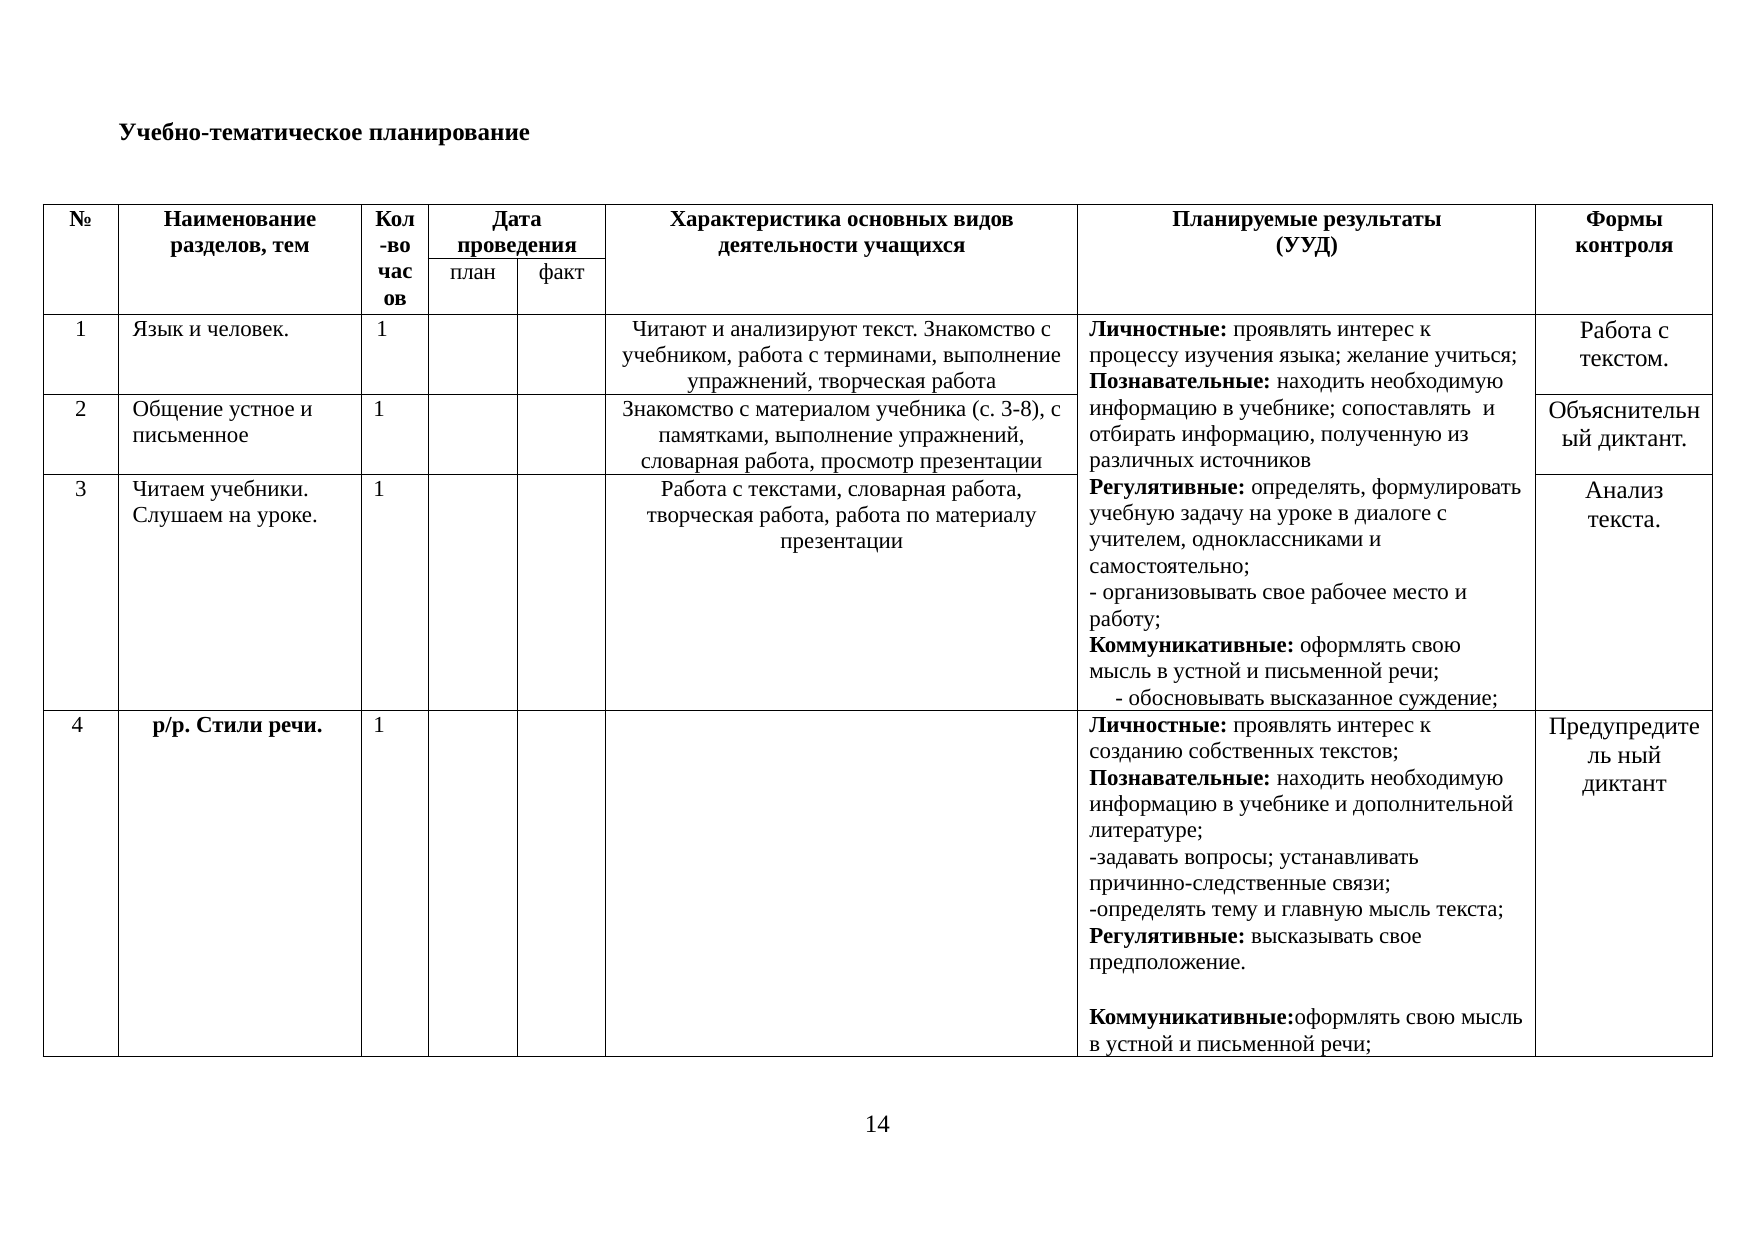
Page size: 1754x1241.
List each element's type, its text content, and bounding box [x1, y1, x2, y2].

table_cell Знакомство с материалом учебника (с. 3-8), с памятками, выполнение упражнений, словарная работа, просмотр презентации [606, 395, 1077, 474]
text Учебно-тематическое планирование [118, 117, 1636, 146]
table_cell Читаем учебники. Слушаем на уроке. [119, 475, 361, 710]
table_cell Язык и человек. [119, 315, 361, 394]
table_cell Читают и анализируют текст. Знакомство с учебником, работа с терминами, выполнение упражнений, творческая работа [606, 315, 1077, 394]
table_cell [429, 711, 517, 1056]
table_cell [518, 475, 605, 710]
table_cell Общение устное и письменное [119, 395, 361, 474]
table_cell 2 [44, 395, 118, 474]
table_cell 3 [44, 475, 118, 710]
table_cell 1 [362, 711, 428, 1056]
table_header Наименование разделов, тем [119, 205, 361, 314]
table_cell 4 [44, 711, 118, 1056]
table_cell 1 [44, 315, 118, 394]
table_cell [518, 711, 605, 1056]
table_header Формы контроля [1536, 205, 1712, 314]
table_cell план [429, 259, 517, 314]
table_cell [518, 315, 605, 394]
table_cell [429, 475, 517, 710]
table_cell [518, 395, 605, 474]
table_cell Объяснительный диктант. [1536, 395, 1712, 474]
table_cell [429, 315, 517, 394]
table_cell Работа с текстами, словарная работа, творческая работа, работа по материалу презентации [606, 475, 1077, 710]
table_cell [1078, 711, 1535, 1056]
table_cell Личностные: проявлять интерес к процессу изучения языка; желание учиться; Познавательные: находить необходимую информацию в учебнике; сопоставлять и отбирать информацию, полученную из различных источников Регулятивные: определять, формулировать учебную задачу на уроке в диалоге с учителем, одноклассниками и самостоятельно; - организовывать свое рабочее место и работу; Коммуникативные: оформлять свою мысль в устной и письменной речи; - обосновывать высказанное суждение; [1078, 315, 1535, 710]
table_header № [44, 205, 118, 314]
table_cell 1 [362, 395, 428, 474]
table_header Характеристика основных видов деятельности учащихся [606, 205, 1077, 314]
table_cell 1 [362, 475, 428, 710]
table_cell Анализ текста. [1536, 475, 1712, 710]
table_cell [606, 711, 1077, 1056]
table_cell р/р. Стили речи. [119, 711, 361, 1056]
table_header Планируемые результаты (УУД) [1078, 205, 1535, 314]
table_cell факт [518, 259, 605, 314]
table_cell [429, 395, 517, 474]
table_header Кол-во часов [362, 205, 428, 314]
table_cell 1 [362, 315, 428, 394]
table_header Дата проведения [429, 205, 605, 257]
table_cell Работа с текстом. [1536, 315, 1712, 394]
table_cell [1536, 711, 1712, 1056]
